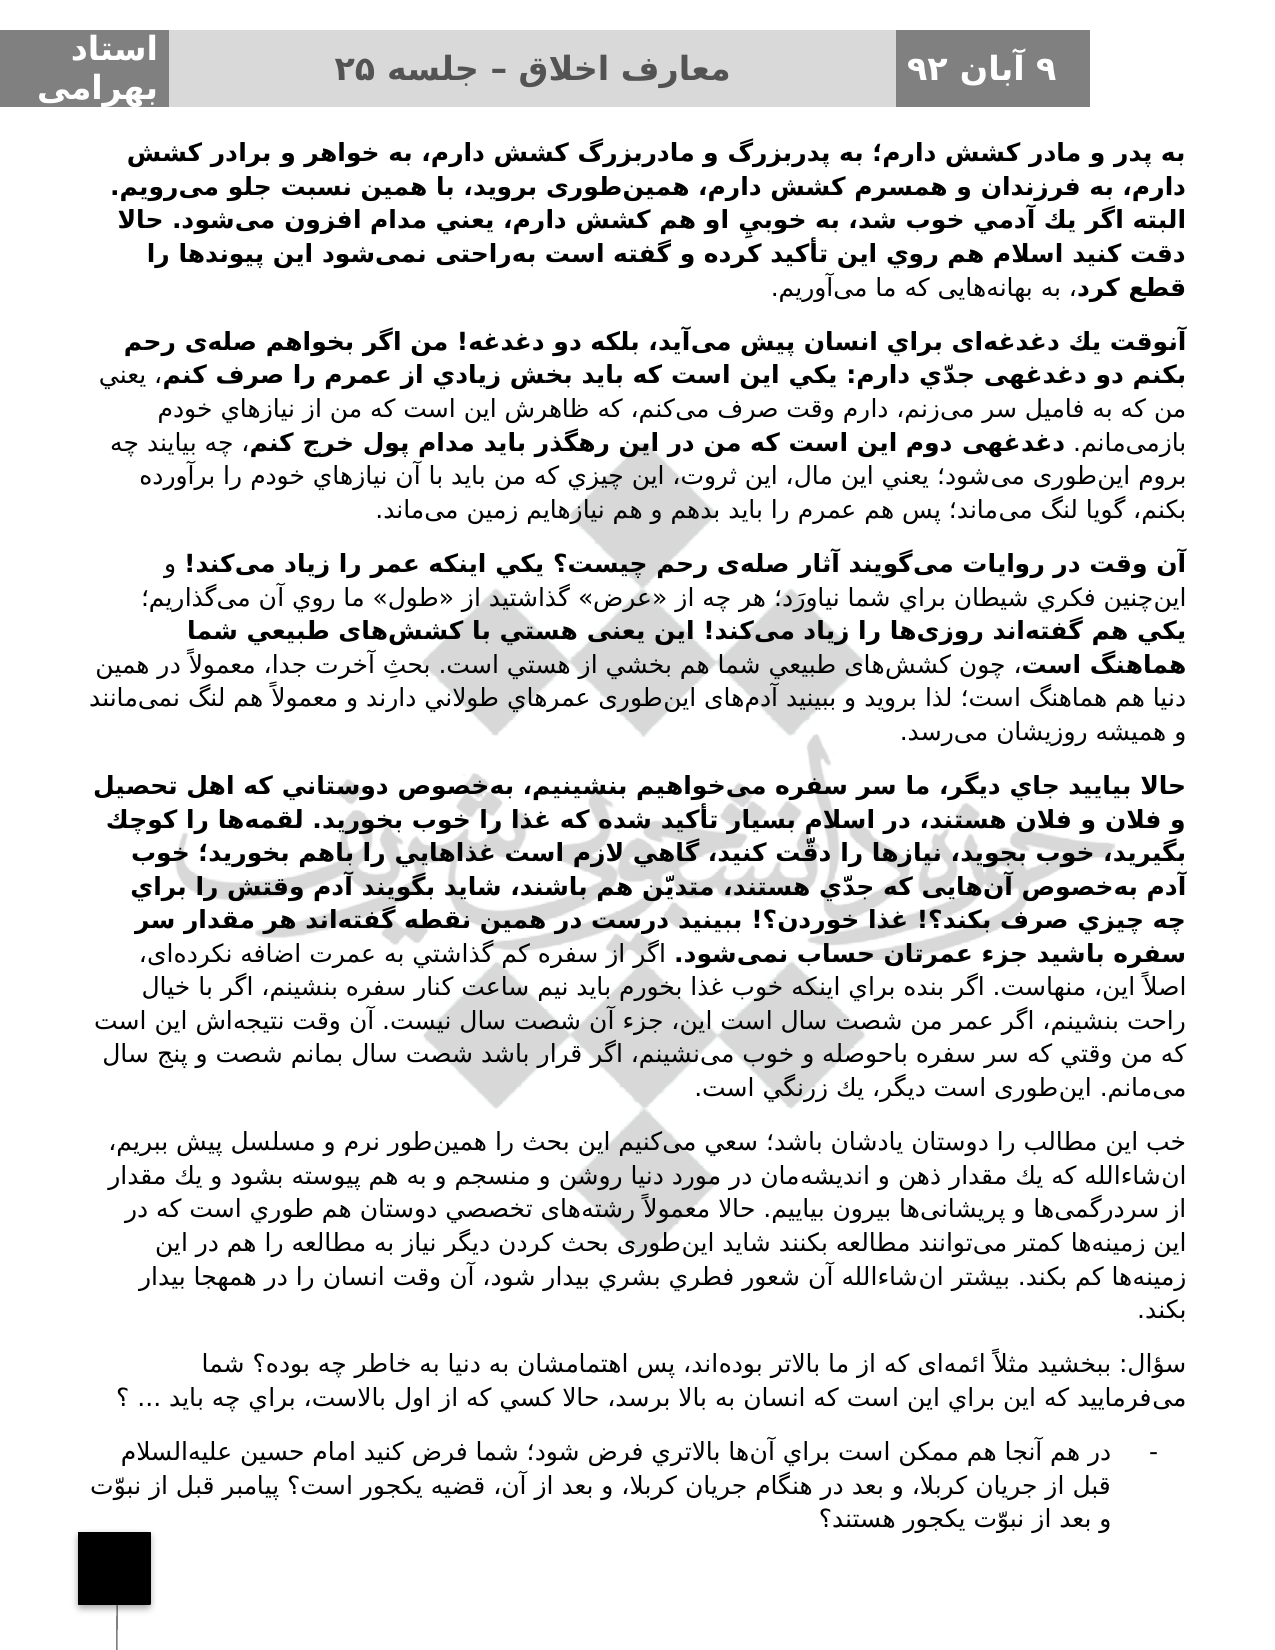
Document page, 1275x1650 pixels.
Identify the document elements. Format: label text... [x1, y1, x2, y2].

list در هم آنجا هم ممكن است براي آن‌ها بالاتري فرض شود؛ شما فرض كنيد امام حسين علیه‌السلام قبل از جريان كربلا، و بعد در هنگام جريان كربلا، و بعد از آن، قضيه يك‎جور است؟ پيامبر قبل از نبوّت و بعد از نبوّت يك‎جور هستند؟ [89, 1437, 1149, 1534]
text حالا بياييد جاي ديگر، ما سر سفره می‌خواهیم بنشينيم، به‌خصوص دوستاني كه اهل تحصيل و فلان و فلان هستند، در اسلام بسيار تأكيد شده كه غذا را خوب بخوريد. لقمه‌ها را كوچك بگيريد، خوب بجويد، نيازها را دقّت كنيد، گاهي لازم است غذاهايي را باهم بخوريد؛ خوب آدم به‌خصوص آن‌هایی كه جدّي هستند، متديّن هم باشند، شايد بگويند آدم وقتش را براي چه چيزي صرف بكند؟! غذا خوردن؟! ببينيد درست در همين نقطه گفته‌اند هر مقدار سر سفره باشيد جزء عمرتان حساب نمی‌شود. اگر از سفره كم گذاشتي به عمرت اضافه نکرده‌ای، اصلاً اين، منهاست. اگر بنده براي اين‎كه خوب غذا بخورم باید نيم ساعت كنار سفره بنشينم، اگر با خيال راحت بنشينم، اگر عمر من شصت سال است اين، جزء آن شصت سال نيست. آن وقت نتیجه‌اش اين است كه من وقتي كه سر سفره باحوصله و خوب می‌نشینم، اگر قرار باشد شصت سال بمانم شصت‎ و پنج سال می‌مانم. این‌طوری است ديگر، يك زرنگي است. [89, 771, 1186, 1102]
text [89, 138, 1186, 302]
text آن‎وقت يك دغدغه‌ای براي انسان پيش می‌آید، بلكه دو دغدغه! من اگر بخواهم صله‌ی رحم بكنم دو دغدغه‎ی جدّي دارم: يكي اين است كه بايد بخش زيادي از عمرم را صرف كنم، يعني من كه به فاميل سر می‌زنم، دارم وقت صرف می‌کنم، كه ظاهرش اين است كه من از نيازهاي خودم بازمی‌مانم. دغدغه‎ی دوم اين است كه من در اين رهگذر بايد مدام پول خرج كنم، چه بيايند چه بروم این‌طوری می‌شود؛ يعني اين مال، اين ثروت، اين چيزي كه من بايد با آن نيازهاي خودم را برآورده بكنم، گويا لنگ می‌ماند؛ پس هم عمرم را بايد بدهم و هم نيازهايم زمين می‌ماند. [89, 327, 1186, 524]
text آن وقت در روايات می‌گویند آثار صله‌ی رحم چيست؟ يكي این‎که عمر را زياد می‌کند! و این‌چنین فكري شيطان براي شما نياورَد؛ هر چه از «عرض» گذاشتيد از «طول» ما روي آن می‌گذاریم؛ يكي هم گفته‌اند روزی‌ها را زياد می‌کند! این یعنی هستي با کشش‌های طبيعي شما هماهنگ است، چون کشش‌های طبيعي شما هم بخشي از هستي است. بحثِ آخرت جدا، معمولاً در همين دنيا هم هماهنگ است؛ لذا برويد و ببينيد آدم‌های این‌طوری عمرهاي طولاني دارند و معمولاً هم لنگ نمی‌مانند و هميشه روزي‎شان می‌رسد. [89, 549, 1186, 746]
text خب اين مطالب را دوستان يادشان باشد؛ سعي می‌کنیم اين بحث را همین‌طور نرم و مسلسل پيش ببريم، ان‌شاءالله كه يك مقدار ذهن و اندیشه‌مان در مورد دنيا روشن و منسجم و به هم پيوسته بشود و يك مقدار از سردرگمی‌ها و پریشانی‌ها بيرون بياييم. حالا معمولاً رشته‌های تخصصي دوستان هم طوري است كه در اين زمینه‌ها كمتر می‌توانند مطالعه بكنند شايد این‌طوری بحث كردن ديگر نياز به مطالعه را هم در اين زمینه‌ها كم بكند. بيشتر ان‌شاءالله آن شعور فطري بشري بيدار شود، آن وقت انسان را در همه‎جا بيدار بكند. [89, 1127, 1186, 1324]
text سؤال: ببخشيد مثلاً ائمه‌ای كه از ما بالاتر بوده‌اند، پس اهتمامشان به دنيا به خاطر چه بوده؟ شما می‌فرمایید كه اين براي اين است كه انسان به بالا برسد، حالا كسي كه از اول بالاست، براي چه بايد ... ؟ [89, 1349, 1186, 1412]
